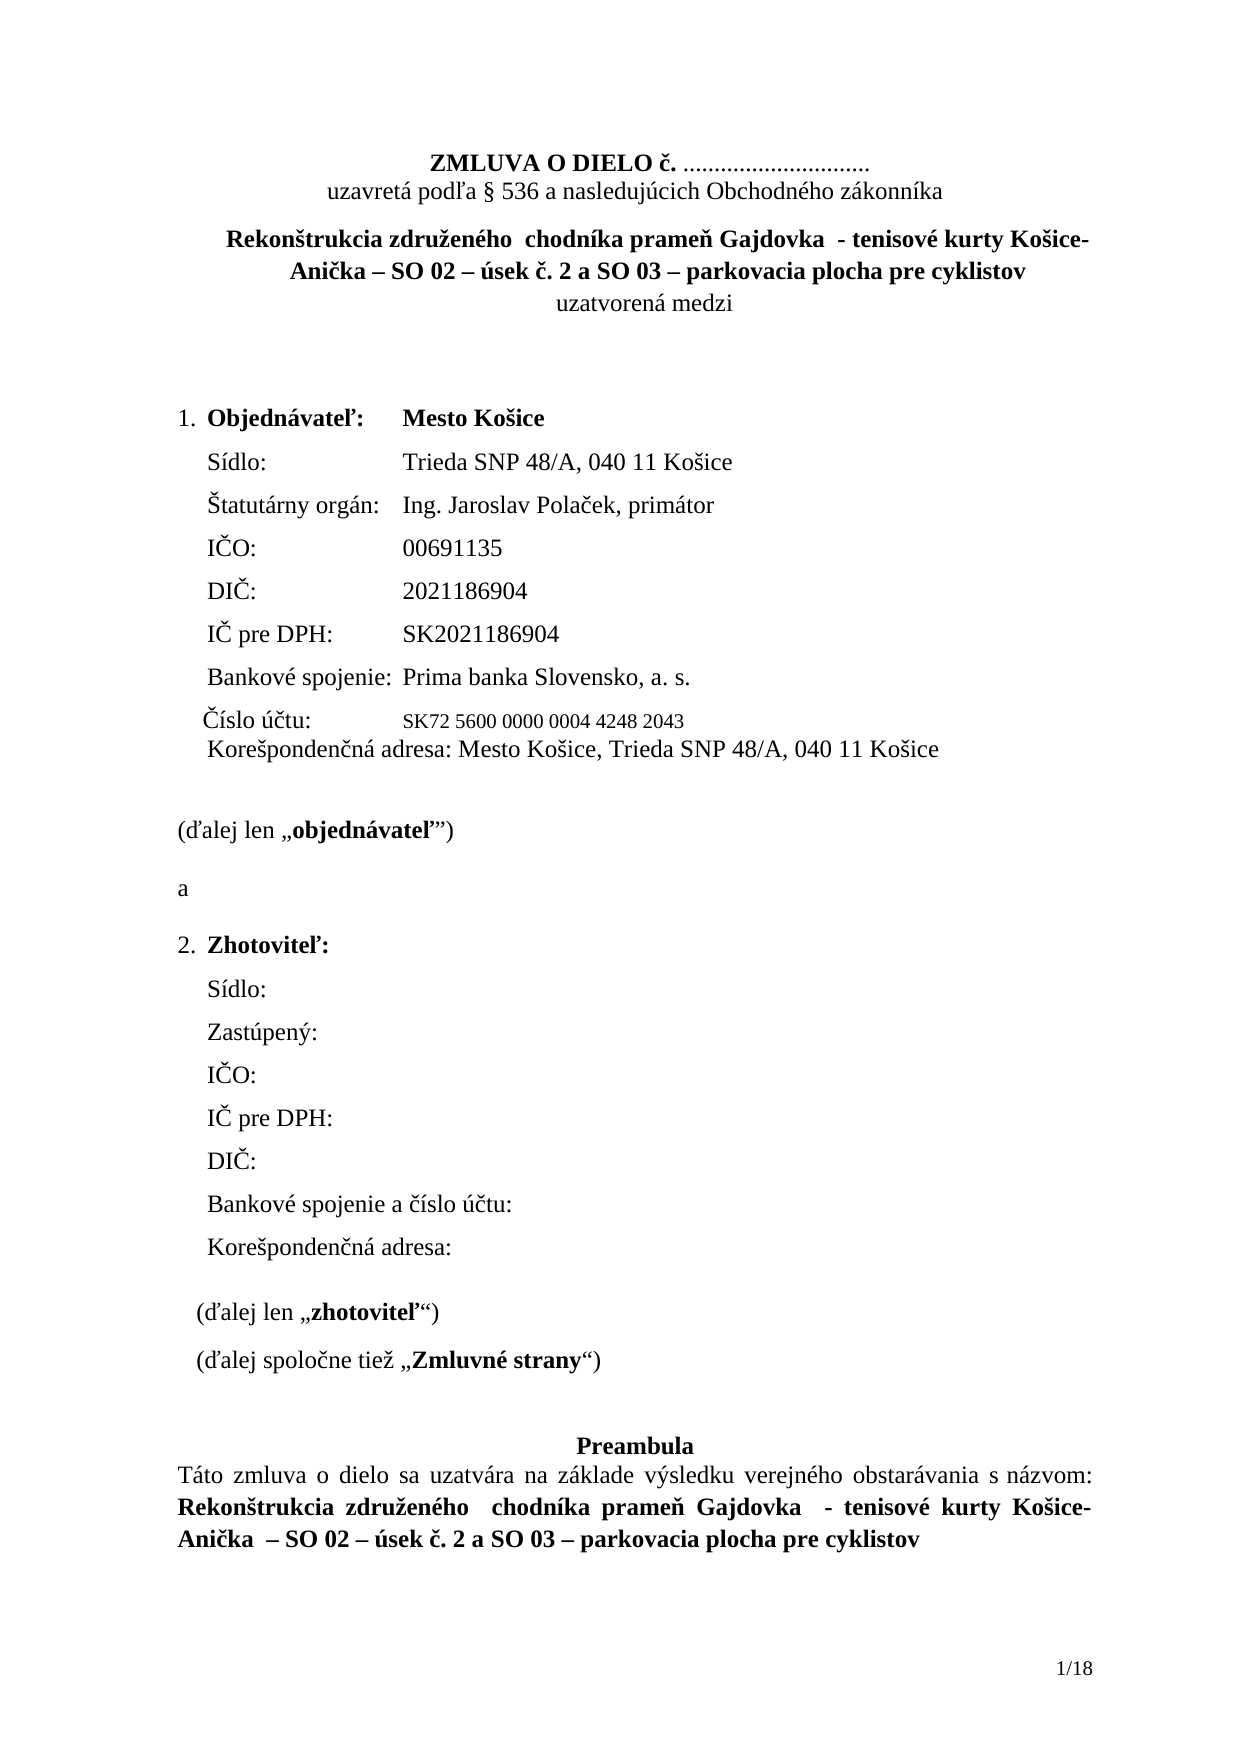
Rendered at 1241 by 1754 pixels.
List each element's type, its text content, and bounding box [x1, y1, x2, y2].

text 2. Zhotoviteľ: [177, 931, 1092, 959]
text Korešpondenčná adresa: Mesto Košice, Trieda SNP 48/A, 040 11 Košice [177, 734, 1033, 763]
text ZMLUVA O DIELO č. .............................. [207, 148, 1092, 176]
text Číslo účtu: SK72 5600 0000 0004 4248 2043 [177, 705, 1092, 734]
text Štatutárny orgán: Ing. Jaroslav Polaček, primátor [177, 490, 1033, 518]
subtitle uzatvorená medzi [196, 288, 1092, 317]
text Preambula [177, 1431, 1092, 1460]
text Rekonštrukcia združeného chodníka prameň Gajdovka - tenisové kurty Košice- Anička – SO 02 – úsek č. 2 a SO 03 – parkovacia plocha pre cyklistov [223, 224, 1092, 285]
text Sídlo: Trieda SNP 48/A, 040 11 Košice [177, 447, 1033, 475]
text a [177, 873, 1092, 902]
text IČO: [177, 1060, 1092, 1089]
text DIČ: 2021186904 [177, 576, 1033, 605]
text Sídlo: [177, 974, 1092, 1002]
text (ďalej len „zhotoviteľ“) [196, 1297, 1092, 1326]
text IČ pre DPH: [177, 1103, 1092, 1132]
text Zastúpený: [177, 1017, 1092, 1046]
text uzavretá podľa § nasledujúcich Obchodného zákonníka [177, 176, 1092, 205]
text (ďalej len „objednávateľ”) [177, 816, 1092, 844]
text Korešpondenčná adresa: [177, 1232, 1092, 1261]
text IČO: 00691135 [177, 533, 1033, 562]
text (ďalej spoločne tiež „Zmluvné strany“) [196, 1345, 1092, 1374]
text IČ pre DPH: SK2021186904 [177, 619, 1033, 648]
text Táto zmluva o dielo sa uzatvára na základe výsledku verejného obstarávania s názvom: Rekonštrukcia združeného chodníka prameň Gajdovka - tenisové kurty Košice- Anička – SO 02 – úsek č. 2 a SO 03 – parkovacia plocha pre cyklistov [177, 1460, 1092, 1553]
text DIČ: [177, 1146, 1092, 1175]
text 1. Objednávateľ: Mesto Košice [177, 403, 1033, 432]
text Bankové spojenie a číslo účtu: [177, 1189, 1092, 1218]
text Bankové spojenie: Prima banka Slovensko, a. s. [177, 662, 1033, 691]
